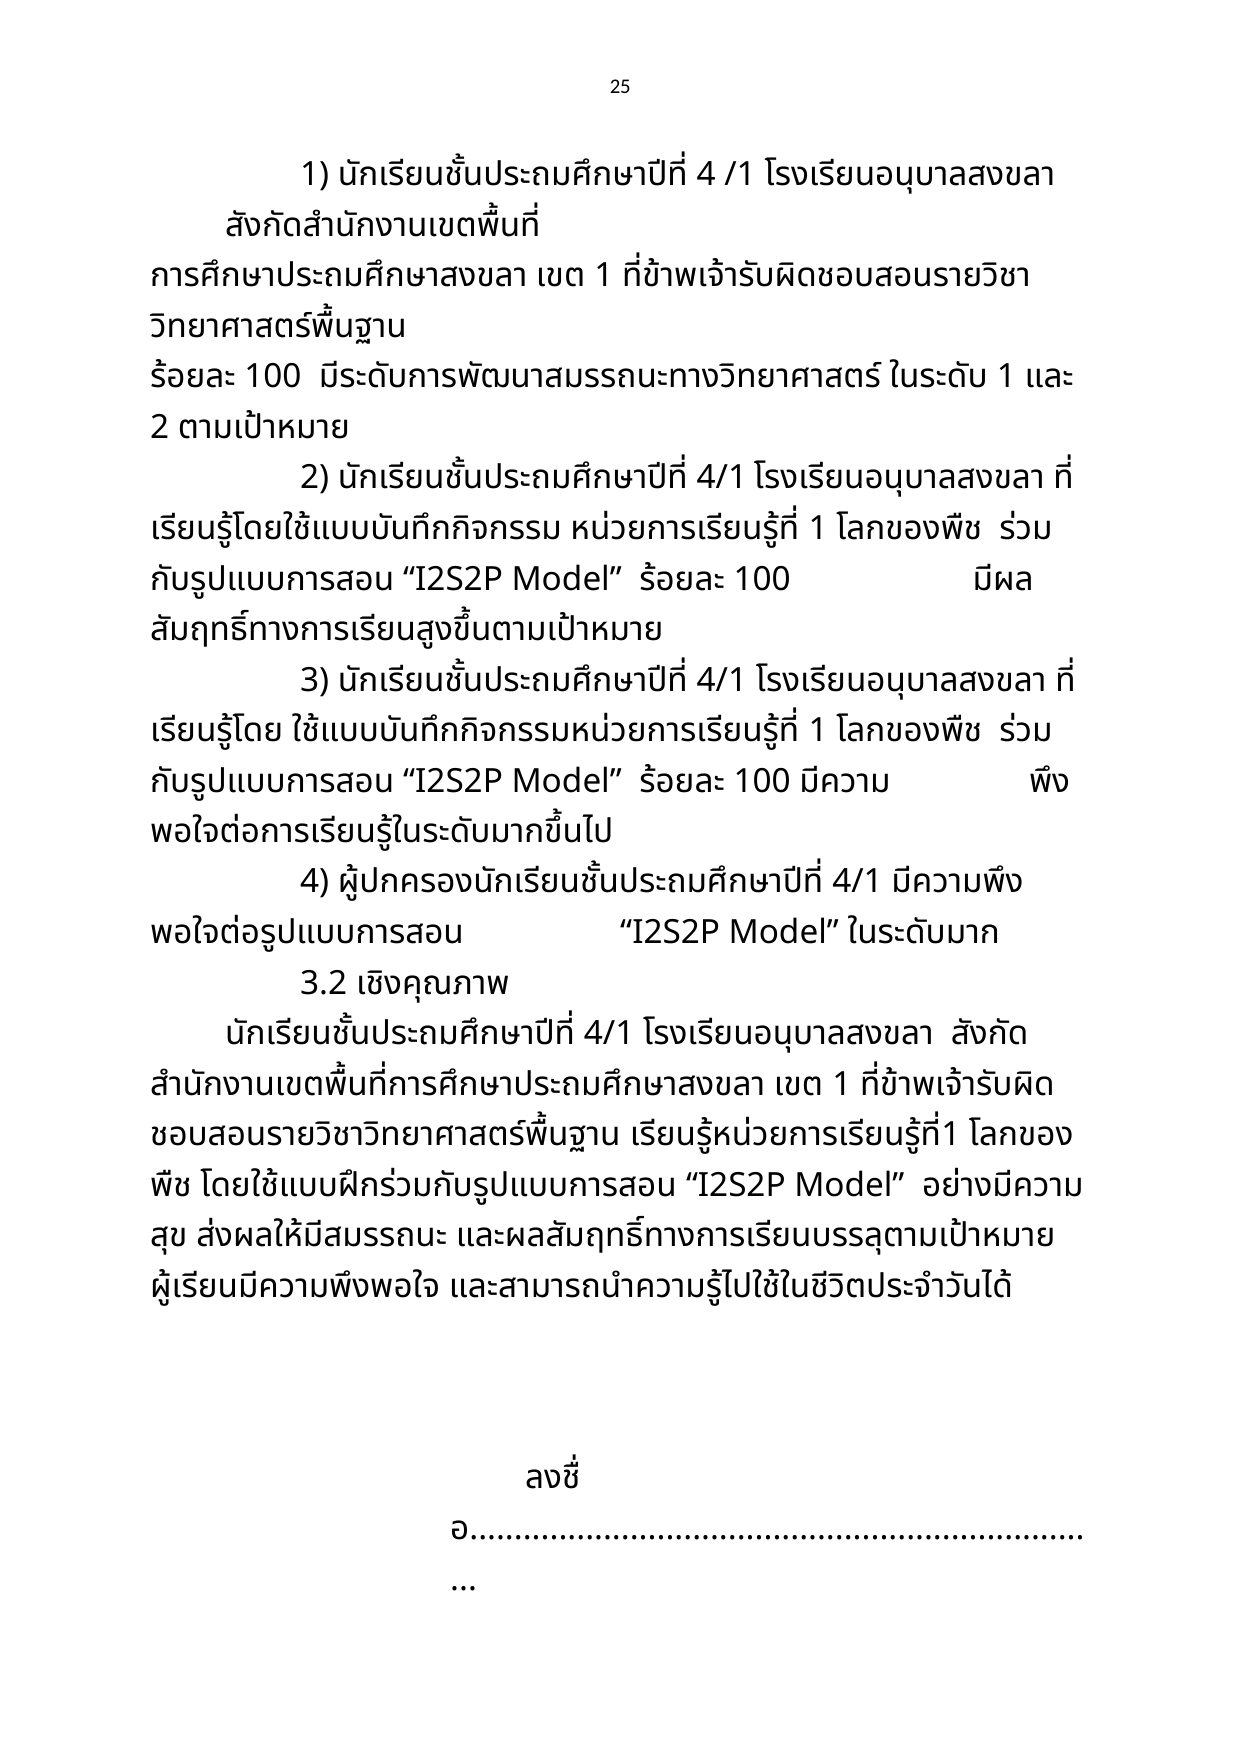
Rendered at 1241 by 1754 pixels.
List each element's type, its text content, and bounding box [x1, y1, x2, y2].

text ลงชื่อ........................................................................ [450, 1453, 1090, 1600]
text 1) นักเรียนชั้นประถมศึกษาปีที่ 4 /1 โรงเรียนอนุบาลสงขลา สังกัดสำนักงานเขตพื้นที่ [225, 150, 1090, 251]
text ร้อยละ 100 มีระดับการพัฒนาสมรรถนะทางวิทยาศาสตร์ ในระดับ 1 และ 2 ตามเป้าหมาย [150, 352, 1090, 453]
text 2) นักเรียนชั้นประถมศึกษาปีที่ 4/1โรงเรียนอนุบาลสงขลา ที่เรียนรู้โดยใช้แบบบันทึกกิจกรรม หน่วยการเรียนรู้ที่ 1 โลกของพืช ร่วมกับรูปแบบการสอน “I2S2P Model” ร้อยละ 100 มีผลสัมฤทธิ์ทางการเรียนสูงขึ้นตามเป้าหมาย [150, 453, 1090, 655]
text นักเรียนชั้นประถมศึกษาปีที่ 4/1 โรงเรียนอนุบาลสงขลา สังกัดสำนักงานเขตพื้นที่การศึกษาประถมศึกษาสงขลา เขต 1 ที่ข้าพเจ้ารับผิดชอบสอนรายวิชาวิทยาศาสตร์พื้นฐาน เรียนรู้หน่วยการเรียนรู้ที่1 โลกของพืช โดยใช้แบบฝึกร่วมกับรูปแบบการสอน “I2S2P Model” อย่างมีความสุข ส่งผลให้มีสมรรถนะ และผลสัมฤทธิ์ทางการเรียนบรรลุตามเป้าหมาย ผู้เรียนมีความพึงพอใจ และสามารถนำความรู้ไปใช้ในชีวิตประจำวันได้ [150, 1009, 1090, 1312]
text 3) นักเรียนชั้นประถมศึกษาปีที่ 4/1 โรงเรียนอนุบาลสงขลา ที่เรียนรู้โดย ใช้แบบบันทึกกิจกรรมหน่วยการเรียนรู้ที่ 1 โลกของพืช ร่วมกับรูปแบบการสอน “I2S2P Model” ร้อยละ 100 มีความ พึงพอใจต่อการเรียนรู้ในระดับมากขึ้นไป [150, 655, 1090, 857]
text 3.2 เชิงคุณภาพ [225, 958, 1090, 1009]
text การศึกษาประถมศึกษาสงขลา เขต 1 ที่ข้าพเจ้ารับผิดชอบสอนรายวิชาวิทยาศาสตร์พื้นฐาน [150, 251, 1090, 352]
text 4) ผู้ปกครองนักเรียนชั้นประถมศึกษาปีที่ 4/1 มีความพึงพอใจต่อรูปแบบการสอน “I2S2P Model” ในระดับมาก [150, 857, 1090, 958]
